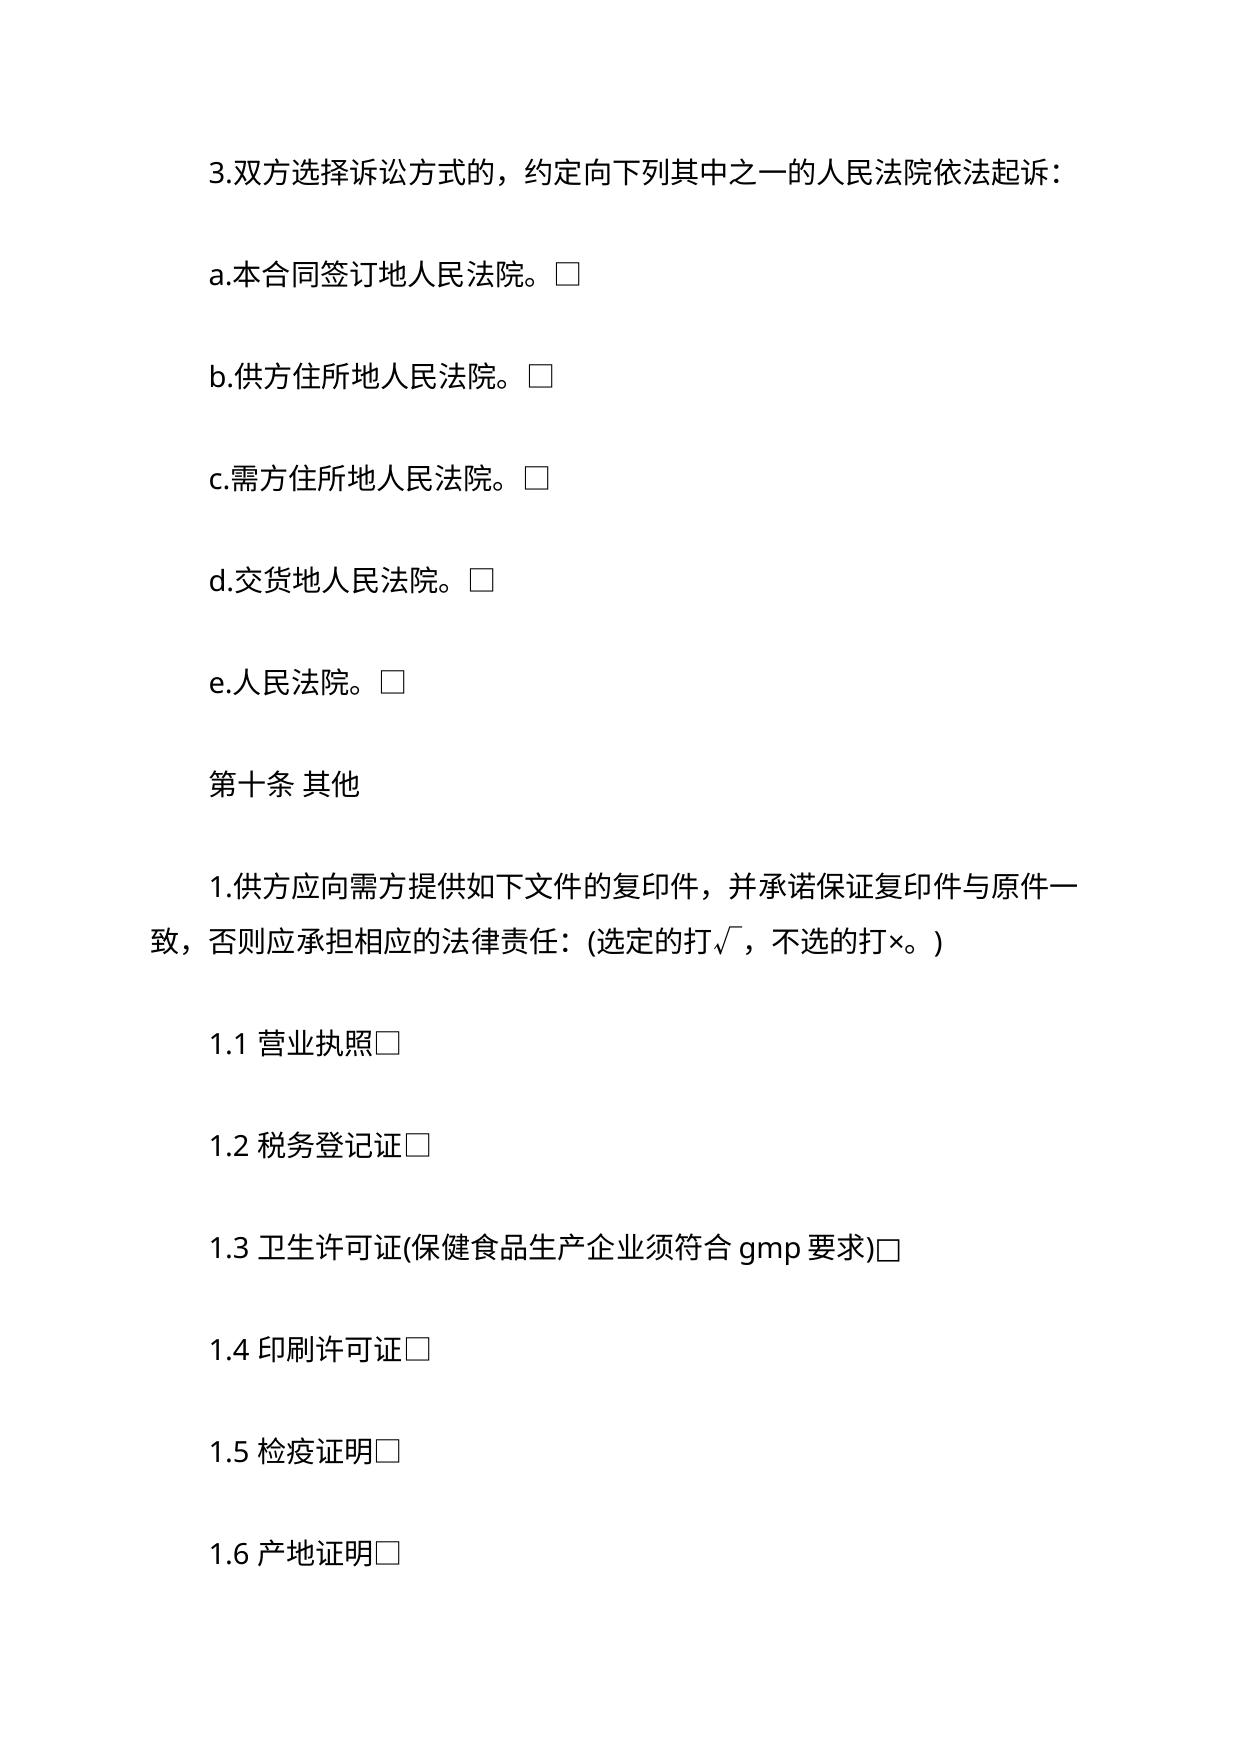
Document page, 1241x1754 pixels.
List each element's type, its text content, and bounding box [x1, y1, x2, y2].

text 1.4 印刷许可证□ [150, 1327, 1090, 1369]
text e.人民法院。□ [150, 660, 1090, 702]
text c.需方住所地人民法院。□ [150, 456, 1090, 498]
text 3.双方选择诉讼方式的，约定向下列其中之一的人民法院依法起诉： [150, 150, 1090, 192]
text 1.2 税务登记证□ [150, 1123, 1090, 1165]
text d.交货地人民法院。□ [150, 558, 1090, 600]
text 1.供方应向需方提供如下文件的复印件，并承诺保证复印件与原件一致，否则应承担相应的法律责任：(选定的打√，不选的打×。) [150, 864, 1090, 961]
text a.本合同签订地人民法院。□ [150, 252, 1090, 294]
text 1.3 卫生许可证(保健食品生产企业须符合gmp要求)□ [150, 1224, 1090, 1267]
text b.供方住所地人民法院。□ [150, 354, 1090, 396]
text 第十条 其他 [150, 762, 1090, 804]
text 1.5 检疫证明□ [150, 1428, 1090, 1471]
text 1.6 产地证明□ [150, 1531, 1090, 1573]
text 1.1 营业执照□ [150, 1021, 1090, 1063]
